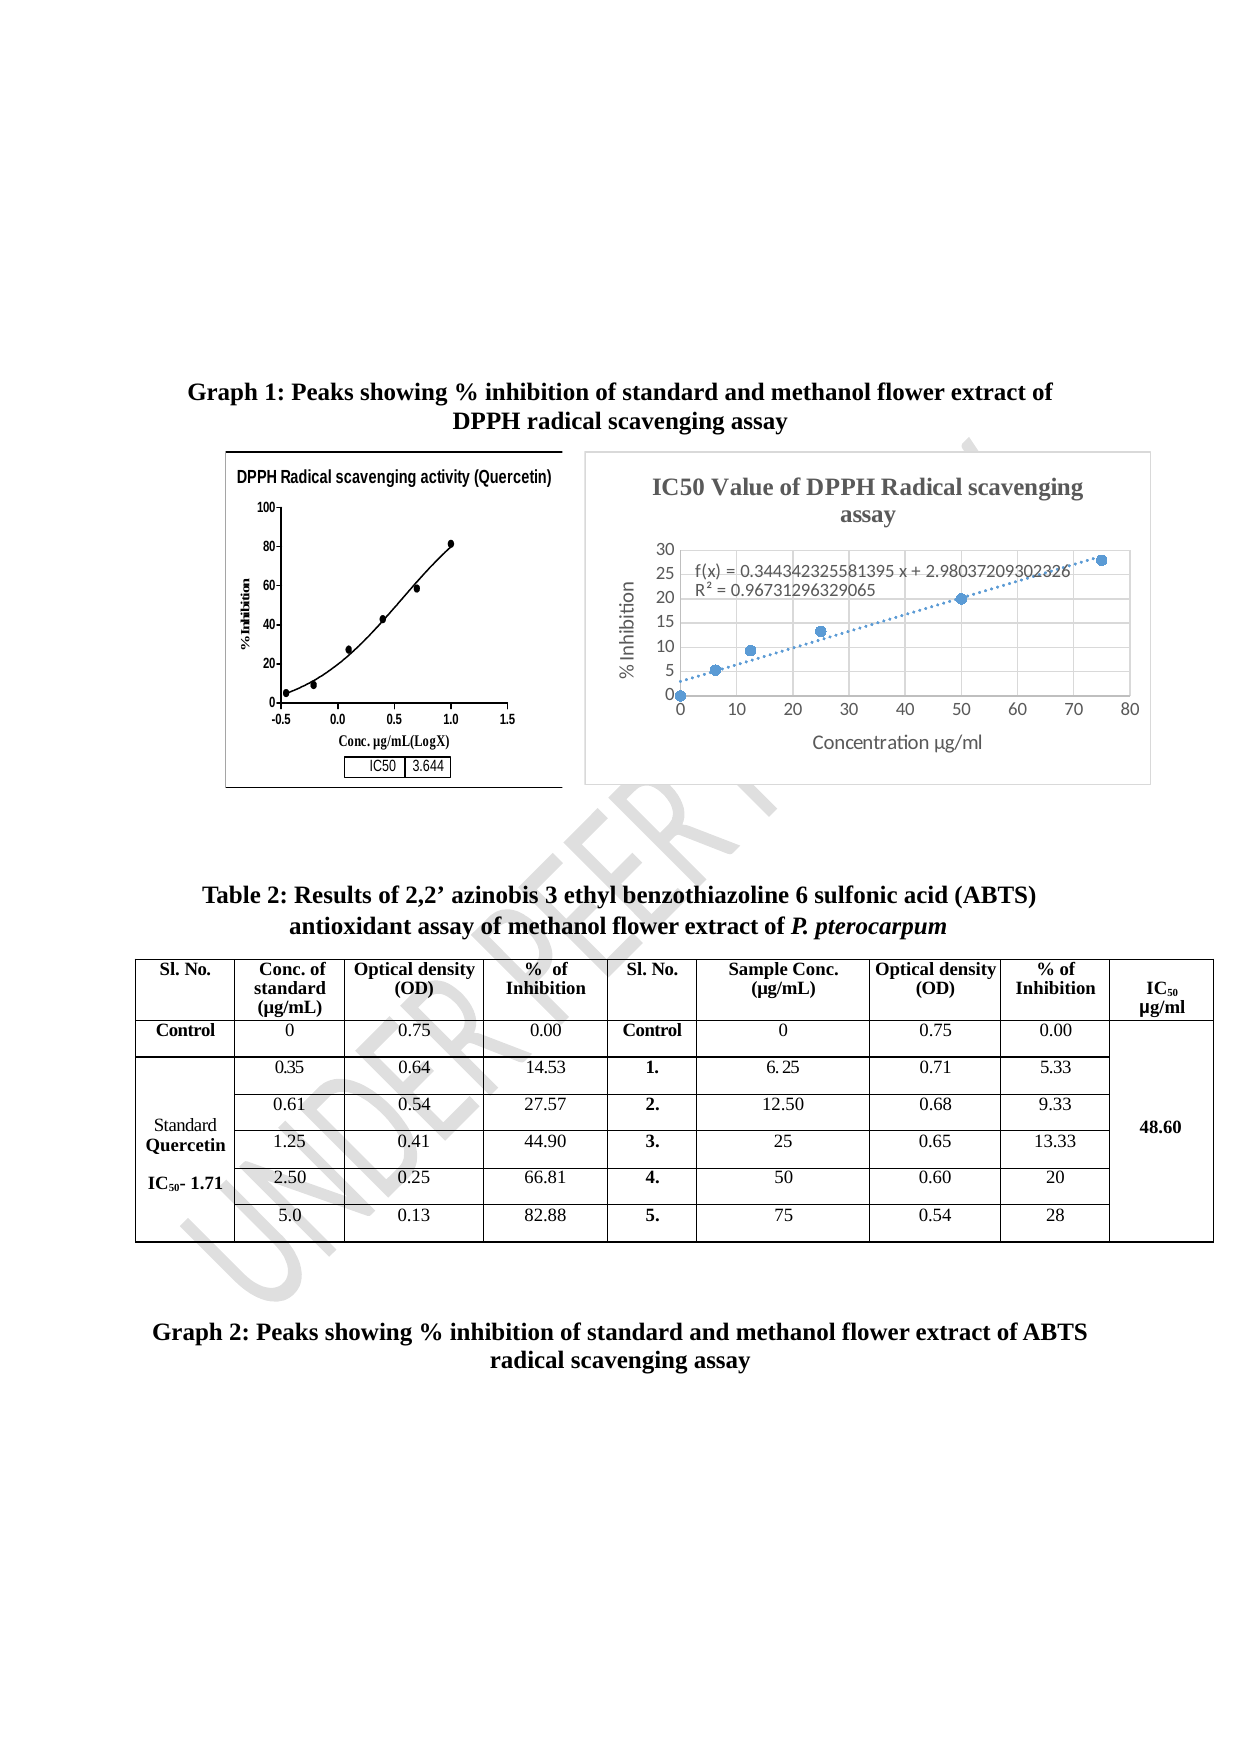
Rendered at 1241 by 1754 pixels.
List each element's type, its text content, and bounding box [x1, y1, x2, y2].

table_cell 0.25 [345, 1169, 483, 1204]
table_cell 0 [235, 1021, 344, 1056]
table_header Optical density (OD) [870, 960, 1000, 1019]
table_header Conc. of standard (μg/mL) [235, 960, 344, 1019]
table_cell 0.54 [345, 1095, 483, 1130]
table_cell 5.33 [1001, 1058, 1109, 1093]
table_cell 0.75 [345, 1021, 483, 1056]
table_cell 0.13 [345, 1205, 483, 1241]
table_cell Standard Quercetin IC50- 1.71 [136, 1058, 234, 1241]
table_header Sl. No. [136, 960, 234, 1019]
table_header % of Inhibition [1001, 960, 1109, 1019]
table_cell 0 [697, 1021, 869, 1056]
table_cell Control [136, 1021, 234, 1056]
table_cell 2. [608, 1095, 696, 1130]
table_header IC50 µg/ml [1110, 960, 1213, 1019]
table_cell 0.54 [870, 1205, 1000, 1241]
table_cell 5.0 [235, 1205, 344, 1241]
text Table 2: Results of 2,2’ azinobis 3 ethyl benzothiazoline 6 sulfonic acid (ABTS) antioxidant assay of methanol flower extract of P. pterocarpum [150, 880, 1088, 939]
table_cell 0.65 [870, 1131, 1000, 1167]
table_cell 9.33 [1001, 1095, 1109, 1130]
table_cell 0.00 [1001, 1021, 1109, 1056]
table_cell 6. 25 [697, 1058, 869, 1093]
table_cell 1.25 [235, 1131, 344, 1167]
table_cell 75 [697, 1205, 869, 1241]
table_cell 0.61 [235, 1095, 344, 1130]
table_cell 0.64 [345, 1058, 483, 1093]
table_cell 0.00 [484, 1021, 607, 1056]
table_cell 1. [608, 1058, 696, 1093]
table_cell 28 [1001, 1205, 1109, 1241]
table_cell 48.60 [1110, 1021, 1213, 1241]
text Graph 2: Peaks showing % inhibition of standard and methanol flower extract of ABTS radical scavenging assay [150, 1317, 1090, 1374]
table_cell 27.57 [484, 1095, 607, 1130]
table_cell 0.60 [870, 1169, 1000, 1204]
table_header Optical density (OD) [345, 960, 483, 1019]
table_cell 82.88 [484, 1205, 607, 1241]
table_cell 20 [1001, 1169, 1109, 1204]
table_header % of Inhibition [484, 960, 607, 1019]
table_cell 3. [608, 1131, 696, 1167]
table_cell 25 [697, 1131, 869, 1167]
table_cell Control [608, 1021, 696, 1056]
table_cell 12.50 [697, 1095, 869, 1130]
table_cell 0.71 [870, 1058, 1000, 1093]
table_cell 2.50 [235, 1169, 344, 1204]
text Graph 1: Peaks showing % inhibition of standard and methanol flower extract of DPPH radical scavenging assay [150, 377, 1090, 434]
table_cell 0.35 [235, 1058, 344, 1093]
table_cell 50 [697, 1169, 869, 1204]
table_cell 13.33 [1001, 1131, 1109, 1167]
table_cell 66.81 [484, 1169, 607, 1204]
table_cell 5. [608, 1205, 696, 1241]
table_cell 44.90 [484, 1131, 607, 1167]
table_cell 14.53 [484, 1058, 607, 1093]
table_header Sample Conc. (μg/mL) [697, 960, 869, 1019]
table_cell 0.68 [870, 1095, 1000, 1130]
table_cell 0.75 [870, 1021, 1000, 1056]
table_cell 0.41 [345, 1131, 483, 1167]
table_header Sl. No. [608, 960, 696, 1019]
table_cell 4. [608, 1169, 696, 1204]
